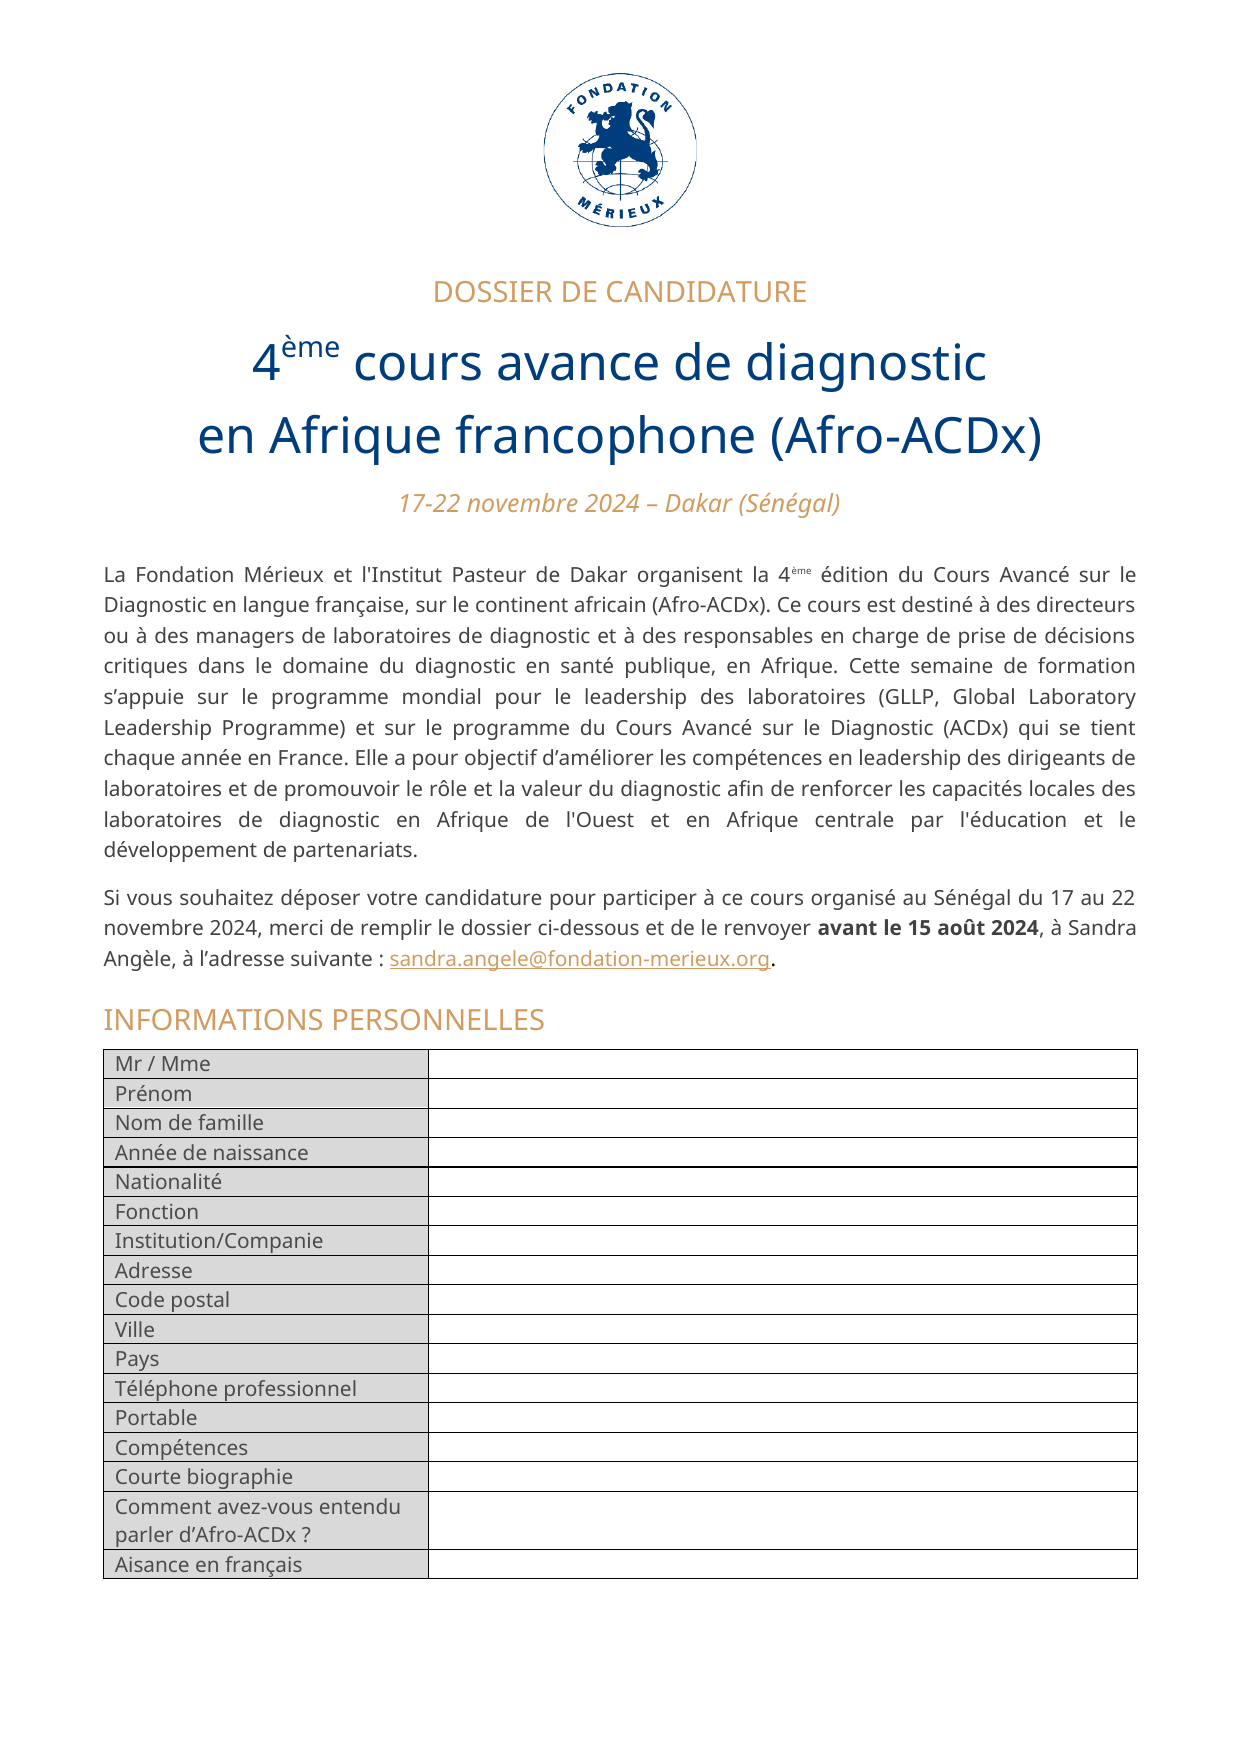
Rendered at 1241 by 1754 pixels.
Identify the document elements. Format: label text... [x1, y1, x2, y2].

picture [543, 73, 697, 227]
table_cell Portable [104, 1403, 428, 1432]
table_header Mr / Mme [104, 1050, 428, 1078]
table_cell Comment avez-vous entendu parler d’Afro-ACDx ? [104, 1492, 428, 1549]
text DOSSIER DE CANDIDATURE [103, 271, 1137, 311]
table_cell [429, 1256, 1137, 1284]
table_cell Pays [104, 1344, 428, 1373]
table_cell [429, 1344, 1137, 1373]
table_cell [429, 1197, 1137, 1225]
table_cell [429, 1315, 1137, 1343]
table_cell [429, 1226, 1137, 1255]
table_cell Téléphone professionnel [104, 1374, 428, 1402]
table_cell [429, 1403, 1137, 1432]
table_cell Compétences [104, 1433, 428, 1461]
table_cell [429, 1550, 1137, 1578]
table_cell Nationalité [104, 1168, 428, 1196]
table_cell [429, 1433, 1137, 1461]
text 17-22 novembre 2024 – Dakar (Sénégal) [103, 486, 1137, 520]
table_cell Année de naissance [104, 1138, 428, 1166]
table_cell [429, 1492, 1137, 1549]
text La Fondation Mérieux et l'Institut Pasteur de Dakar organisent la 4ème édition du Cours Avancé sur le Diagnostic en langue française, sur le continent africain (Afro-ACDx). Ce cours est destiné à des directeurs ou à des managers de laboratoires de diagnostic et à des responsables en charge de prise de décisions critiques dans le domaine du diagnostic en santé publique, en Afrique. Cette semaine de formation s’appuie sur le programme mondial pour le leadership des laboratoires (GLLP, Global Laboratory Leadership Programme) et sur le programme du Cours Avancé sur le Diagnostic (ACDx) qui se tient chaque année en France. Elle a pour objectif d’améliorer les compétences en leadership des dirigeants de laboratoires et de promouvoir le rôle et la valeur du diagnostic afin de renforcer les capacités locales des laboratoires de diagnostic en Afrique de l'Ouest et en Afrique centrale par l'éducation et le développement de partenariats. [103, 560, 1137, 864]
table_cell Fonction [104, 1197, 428, 1225]
table_cell Institution/Companie [104, 1226, 428, 1255]
table_cell Prénom [104, 1079, 428, 1107]
table_cell Aisance en français [104, 1550, 428, 1578]
table_cell [429, 1374, 1137, 1402]
table_header [429, 1050, 1137, 1078]
table_cell Ville [104, 1315, 428, 1343]
table_cell [429, 1109, 1137, 1137]
table_cell [429, 1138, 1137, 1166]
table_cell Nom de famille [104, 1109, 428, 1137]
table_cell [429, 1168, 1137, 1196]
text INFORMATIONS PERSONNELLES [103, 999, 1137, 1039]
table_cell Courte biographie [104, 1462, 428, 1491]
table_cell [429, 1462, 1137, 1491]
table_cell Code postal [104, 1285, 428, 1314]
table_cell [429, 1079, 1137, 1107]
text 4ème cours avance de diagnostic [103, 327, 1137, 395]
table_cell [429, 1285, 1137, 1314]
text Si vous souhaitez déposer votre candidature pour participer à ce cours organisé au Sénégal du 17 au 22 novembre 2024, merci de remplir le dossier ci-dessous et de le renvoyer avant le 15 août 2024, à Sandra Angèle, à l’adresse suivante : sandra.angele@fondation-merieux.org. [103, 883, 1137, 972]
text en Afrique francophone (Afro-ACDx) [103, 400, 1137, 468]
table_cell Adresse [104, 1256, 428, 1284]
